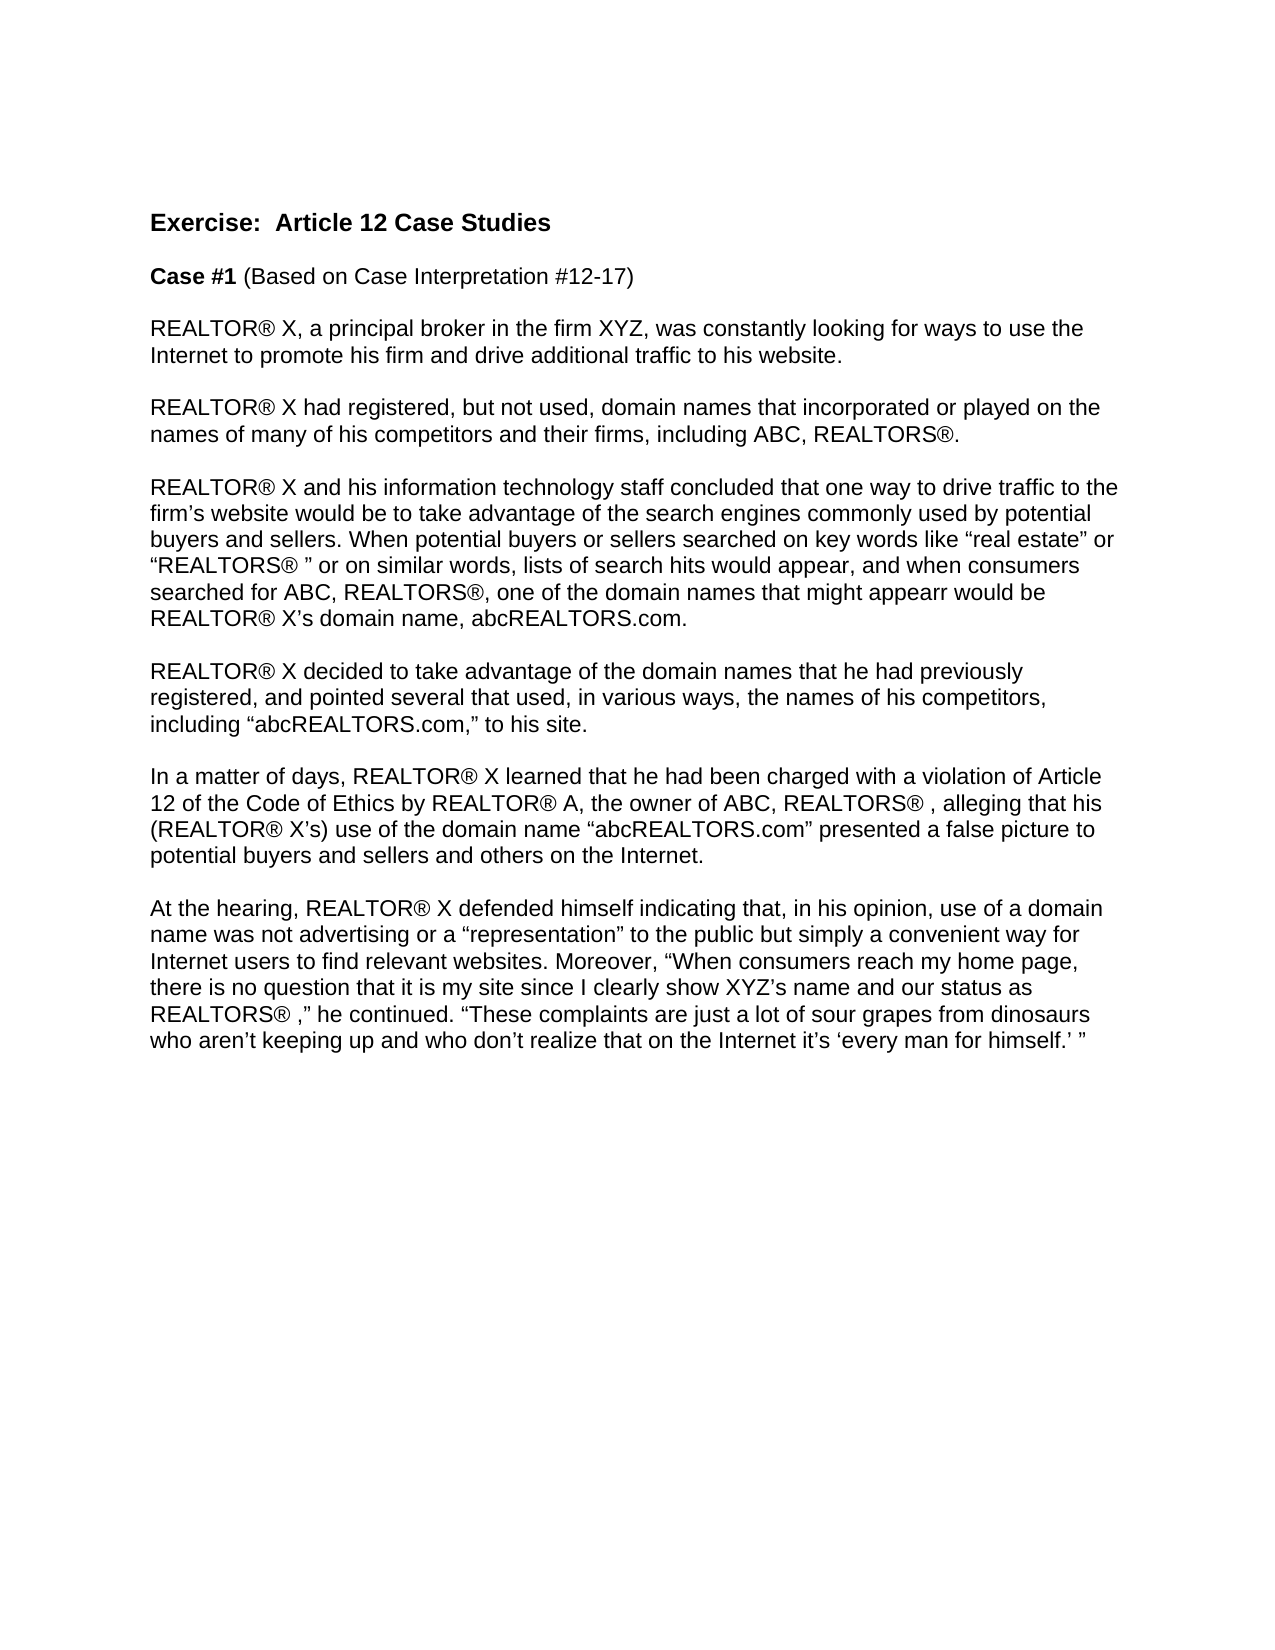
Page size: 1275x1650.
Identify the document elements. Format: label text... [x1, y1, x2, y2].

text Case #1 (Based on Case Interpretation #12-17) [150, 263, 1125, 289]
text REALTOR® X, a principal broker in the firm XYZ, was constantly looking for ways to use the Internet to promote his ﬁrm and drive additional trafﬁc to his website. [150, 315, 1125, 368]
text REALTOR® X had registered, but not used, domain names that incorporated or played on the names of many of his competitors and their ﬁrms, including ABC, REALTORS®. [150, 394, 1125, 447]
text Exercise: Article 12 Case Studies [150, 207, 1125, 236]
text In a matter of days, REALTOR® X learned that he had been charged with a violation of Article 12 of the Code of Ethics by REALTOR® A, the owner of ABC, REALTORS® , alleging that his (REALTOR® X’s) use of the domain name “abcREALTORS.com” presented a false picture to potential buyers and sellers and others on the Internet. [150, 763, 1125, 869]
text At the hearing, REALTOR® X defended himself indicating that, in his opinion, use of a domain name was not advertising or a “representation” to the public but simply a convenient way for Internet users to ﬁnd relevant websites. Moreover, “When consumers reach my home page, there is no question that it is my site since I clearly show XYZ’s name and our status as REALTORS® ,” he continued. “These complaints are just a lot of sour grapes from dinosaurs who aren’t keeping up and who don’t realize that on the Internet it’s ‘every man for himself.’ ” [150, 895, 1125, 1053]
text REALTOR® X decided to take advantage of the domain names that he had previously registered, and pointed several that used, in various ways, the names of his competitors, including “abcREALTORS.com,” to his site. [150, 658, 1125, 737]
text REALTOR® X and his information technology staff concluded that one way to drive trafﬁc to the ﬁrm’s website would be to take advantage of the search engines commonly used by potential buyers and sellers. When potential buyers or sellers searched on key words like “real estate” or “REALTORS® ” or on similar words, lists of search hits would appear, and when consumers searched for ABC, REALTORS®, one of the domain names that might appearr would be REALTOR® X’s domain name, abcREALTORS.com. [150, 473, 1125, 632]
